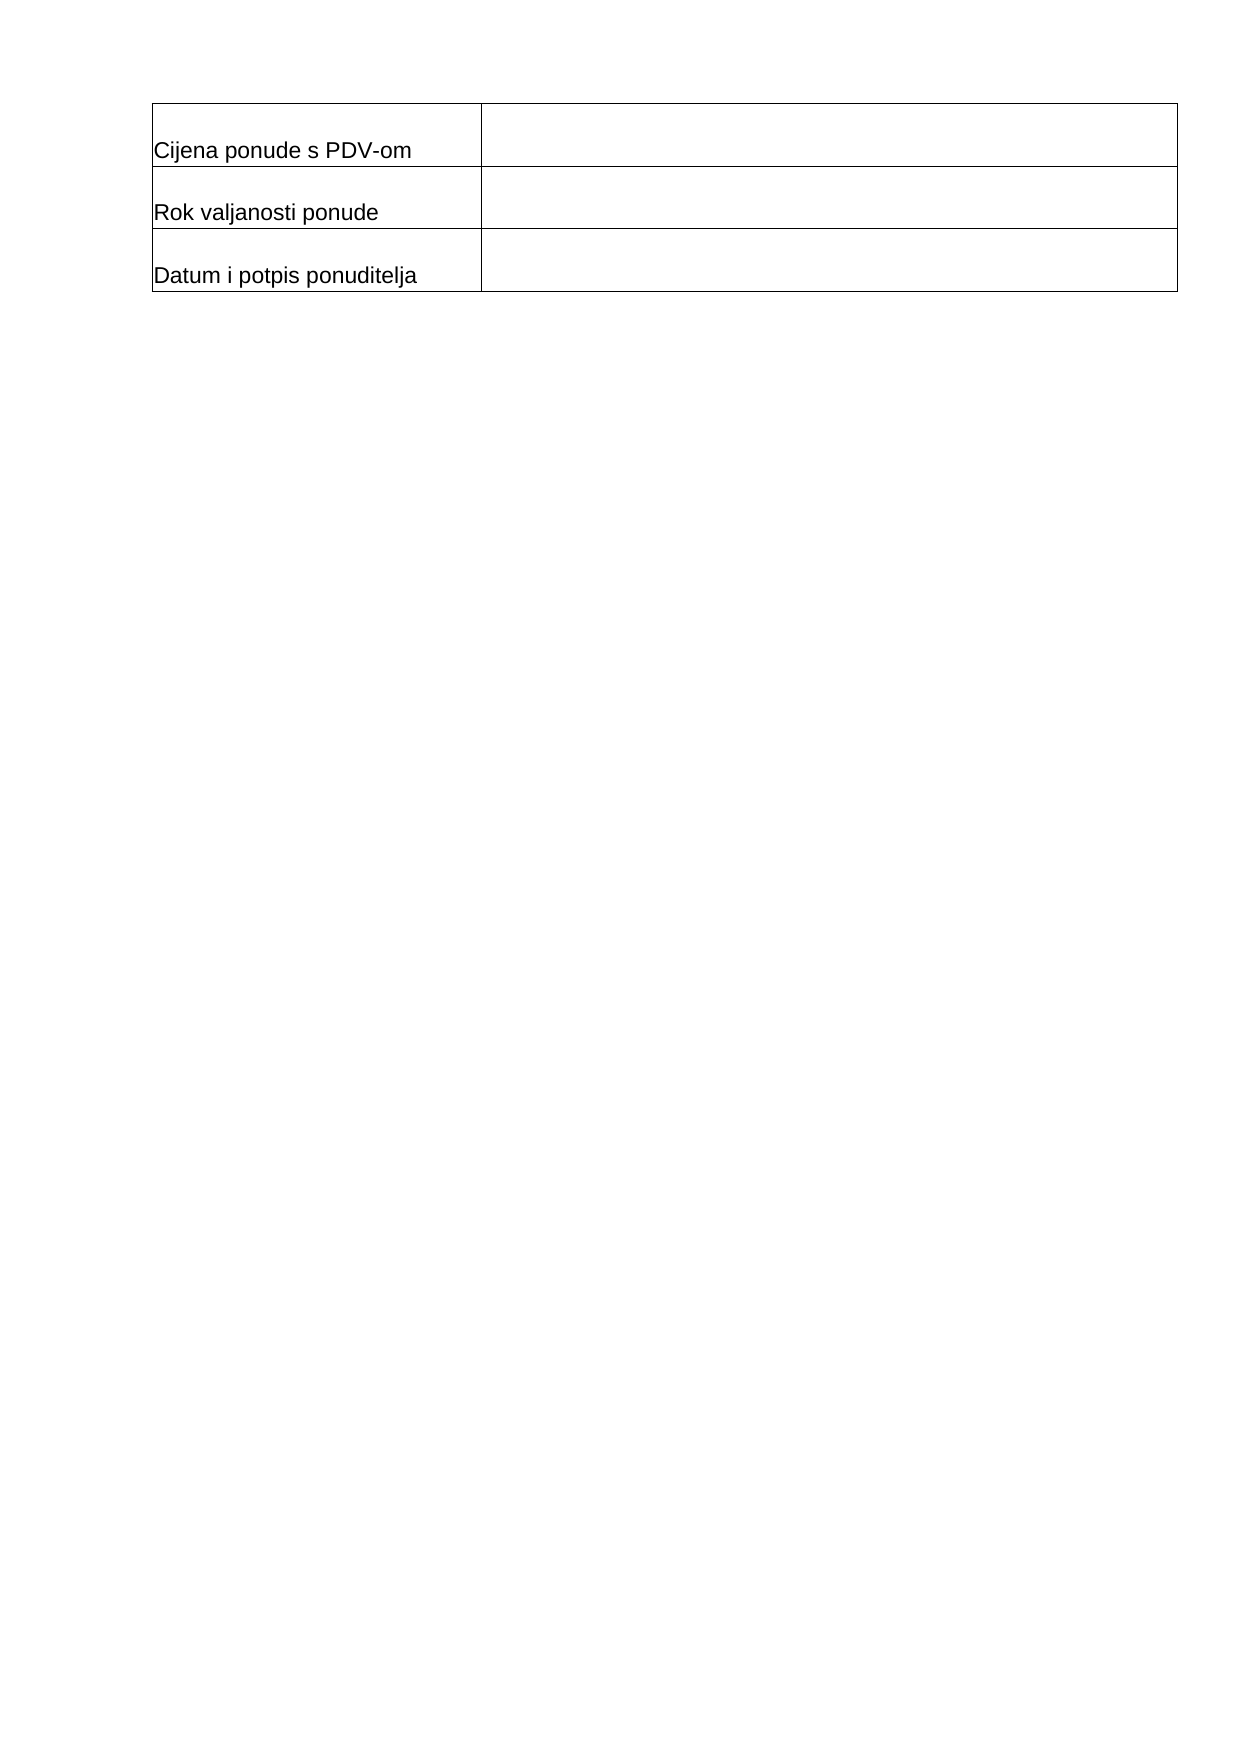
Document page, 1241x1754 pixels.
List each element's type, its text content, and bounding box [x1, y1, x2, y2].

table_cell [482, 104, 1177, 166]
table_cell [482, 229, 1177, 291]
table_cell [482, 167, 1177, 228]
table_cell Rok valjanosti ponude [153, 167, 481, 228]
table_cell Datum i potpis ponuditelja [153, 229, 481, 291]
table_cell Cijena ponude s PDV-om [153, 104, 481, 166]
